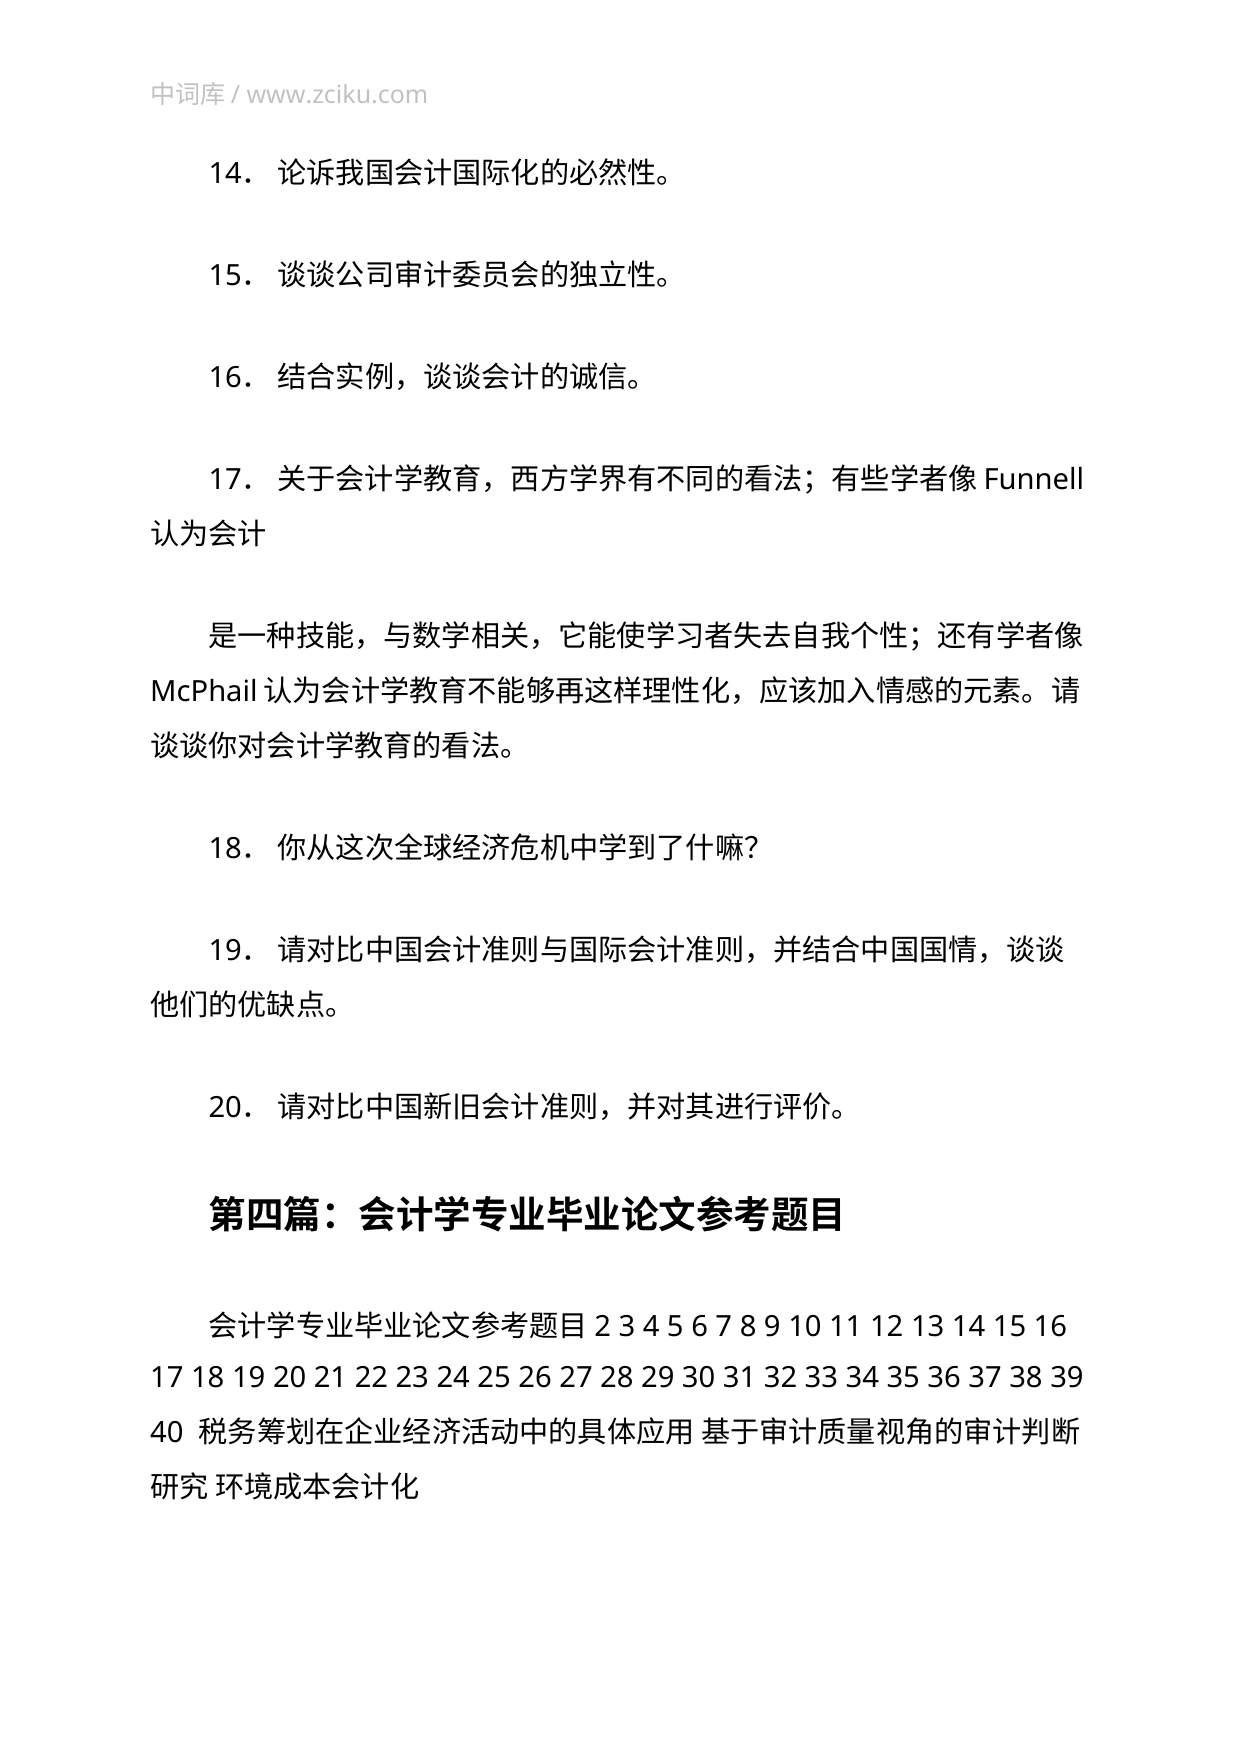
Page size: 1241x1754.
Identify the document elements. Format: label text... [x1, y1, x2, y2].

text 18． 你从这次全球经济危机中学到了什嘛？ [150, 824, 1090, 867]
text 第四篇：会计学专业毕业论文参考题目 [150, 1185, 1090, 1239]
text 16． 结合实例，谈谈会计的诚信。 [150, 354, 1090, 396]
text 15． 谈谈公司审计委员会的独立性。 [150, 252, 1090, 294]
text 是一种技能，与数学相关，它能使学习者失去自我个性；还有学者像McPhail认为会计学教育不能够再这样理性化，应该加入情感的元素。请谈谈你对会计学教育的看法。 [150, 613, 1090, 765]
text 14． 论诉我国会计国际化的必然性。 [150, 150, 1090, 192]
text 20． 请对比中国新旧会计准则，并对其进行评价。 [150, 1083, 1090, 1126]
text 会计学专业毕业论文参考题目 2 3 4 5 6 7 8 9 10 11 12 13 14 15 16 17 18 19 20 21 22 23 24 25 26 27 28 29 30 31 32 33 34 35 36 37 38 39 40 税务筹划在企业经济活动中的具体应用 基于审计质量视角的审计判断研究 环境成本会计化 [150, 1302, 1090, 1506]
text 19． 请对比中国会计准则与国际会计准则，并结合中国国情，谈谈他们的优缺点。 [150, 926, 1090, 1024]
text 17． 关于会计学教育，西方学界有不同的看法；有些学者像Funnell 认为会计 [150, 456, 1090, 553]
